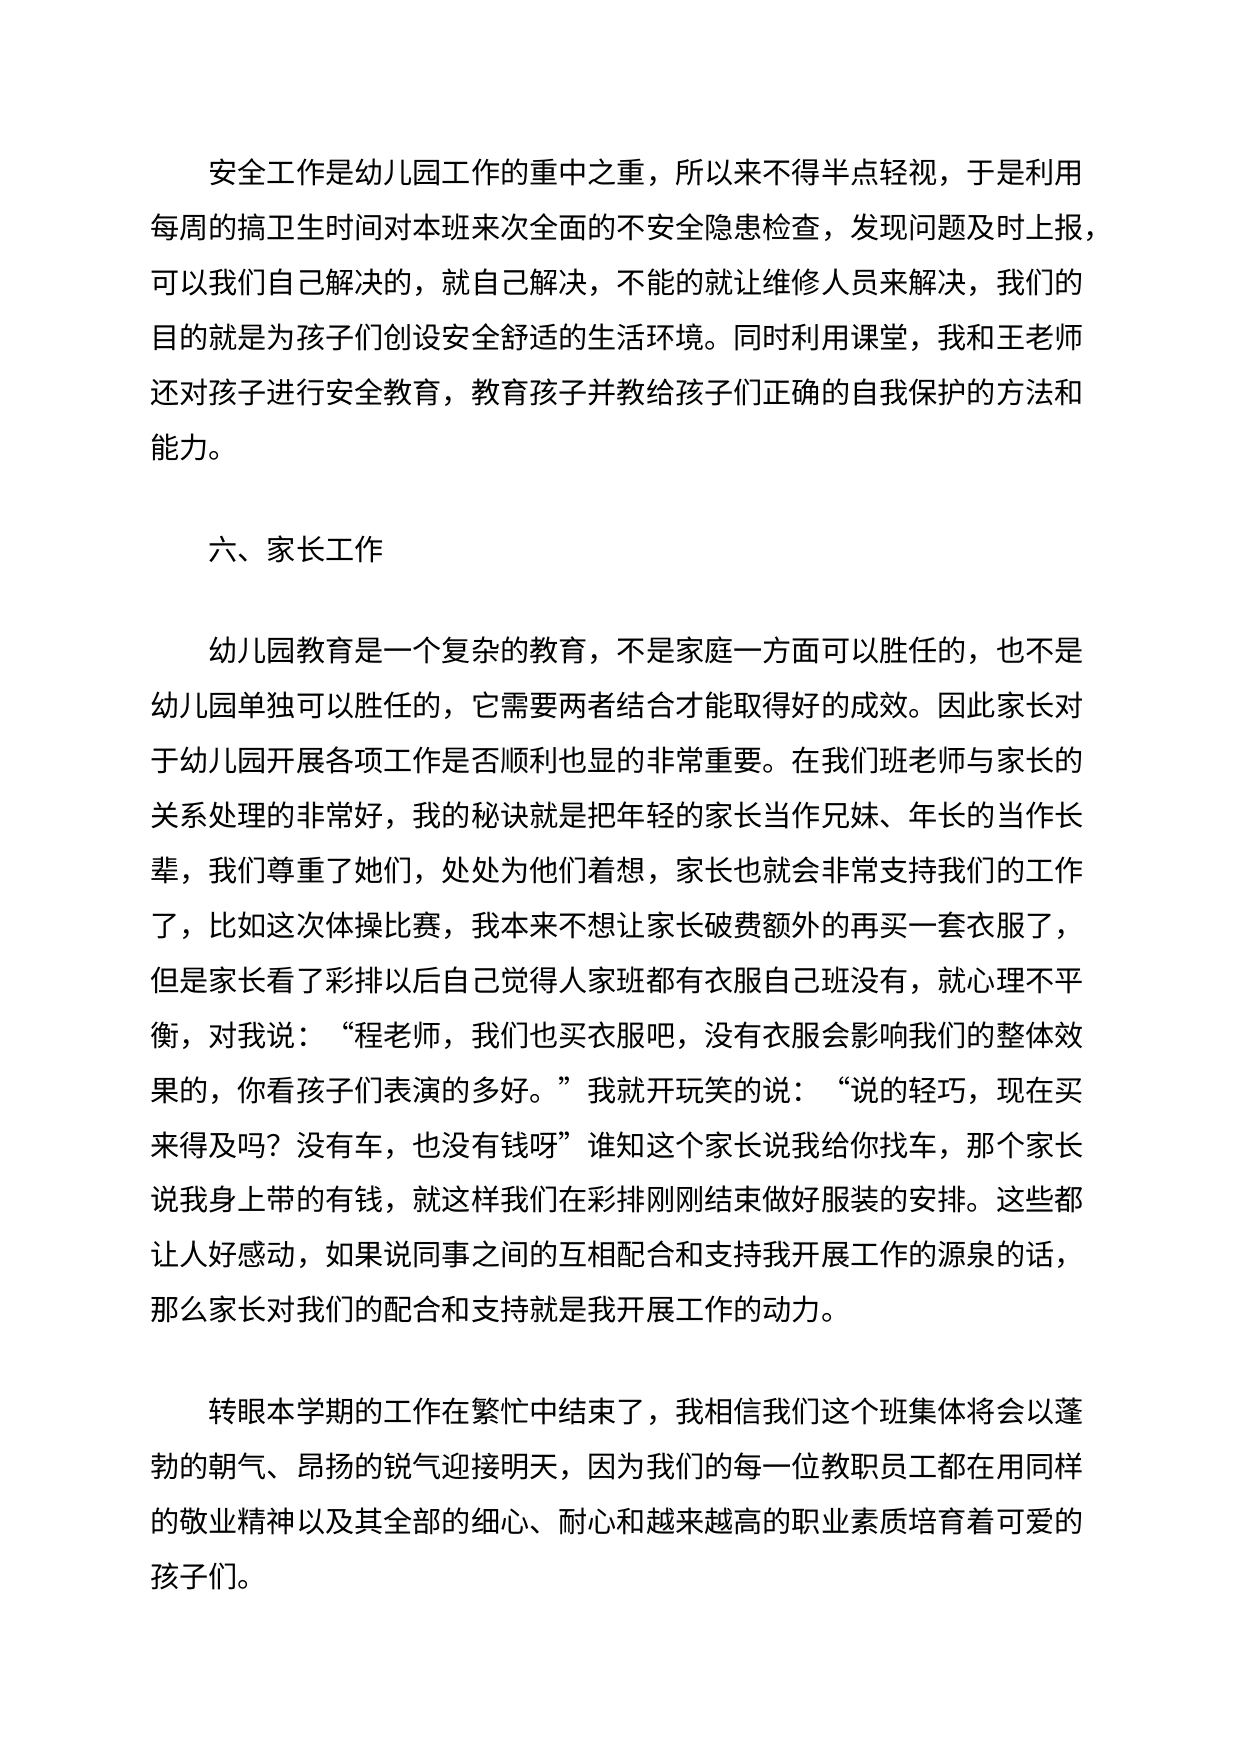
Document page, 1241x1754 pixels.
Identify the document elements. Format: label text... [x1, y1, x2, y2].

text 转眼本学期的工作在繁忙中结束了，我相信我们这个班集体将会以蓬勃的朝气、昂扬的锐气迎接明天，因为我们的每一位教职员工都在用同样的敬业精神以及其全部的细心、耐心和越来越高的职业素质培育着可爱的孩子们。 [150, 1388, 1090, 1596]
text 六、家长工作 [150, 526, 1090, 568]
text 安全工作是幼儿园工作的重中之重，所以来不得半点轻视，于是利用每周的搞卫生时间对本班来次全面的不安全隐患检查，发现问题及时上报，可以我们自己解决的，就自己解决，不能的就让维修人员来解决，我们的目的就是为孩子们创设安全舒适的生活环境。同时利用课堂，我和王老师还对孩子进行安全教育，教育孩子并教给孩子们正确的自我保护的方法和能力。 [150, 150, 1090, 467]
text 幼儿园教育是一个复杂的教育，不是家庭一方面可以胜任的，也不是幼儿园单独可以胜任的，它需要两者结合才能取得好的成效。因此家长对于幼儿园开展各项工作是否顺利也显的非常重要。在我们班老师与家长的关系处理的非常好，我的秘诀就是把年轻的家长当作兄妹、年长的当作长辈，我们尊重了她们，处处为他们着想，家长也就会非常支持我们的工作了，比如这次体操比赛，我本来不想让家长破费额外的再买一套衣服了，但是家长看了彩排以后自己觉得人家班都有衣服自己班没有，就心理不平衡，对我说：“程老师，我们也买衣服吧，没有衣服会影响我们的整体效果的，你看孩子们表演的多好。”我就开玩笑的说：“说的轻巧，现在买来得及吗？没有车，也没有钱呀”谁知这个家长说我给你找车，那个家长说我身上带的有钱，就这样我们在彩排刚刚结束做好服装的安排。这些都让人好感动，如果说同事之间的互相配合和支持我开展工作的源泉的话，那么家长对我们的配合和支持就是我开展工作的动力。 [150, 628, 1090, 1329]
